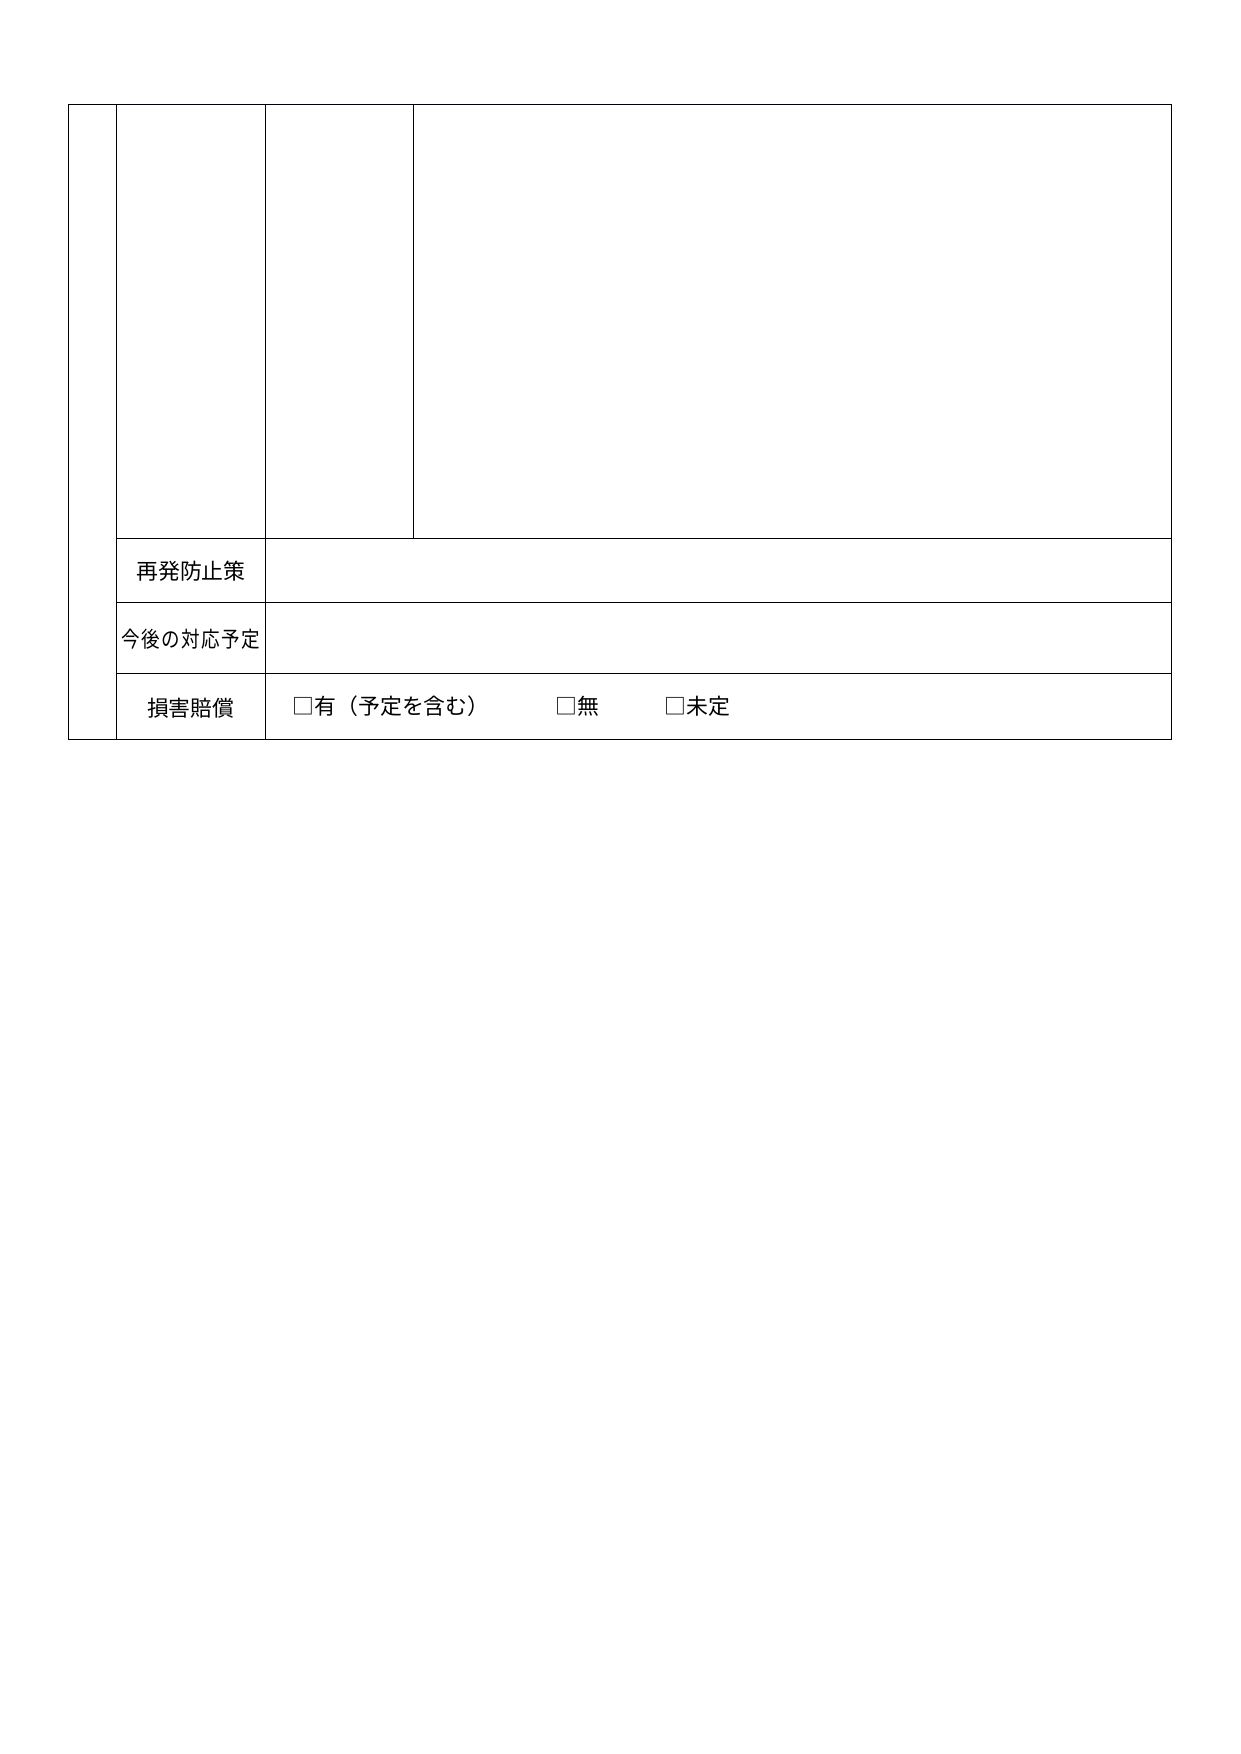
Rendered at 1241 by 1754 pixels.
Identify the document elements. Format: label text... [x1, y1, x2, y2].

table_cell [266, 539, 1171, 602]
table_cell 損害賠償 [117, 674, 265, 739]
table_cell [266, 603, 1171, 673]
table_cell 再発防止策 [117, 539, 265, 602]
table_cell 今後の対応予定 [117, 603, 265, 673]
table_cell [414, 105, 1171, 538]
table_cell □有（予定を含む） □無 □未定 [266, 674, 1171, 739]
table_cell [266, 105, 413, 538]
